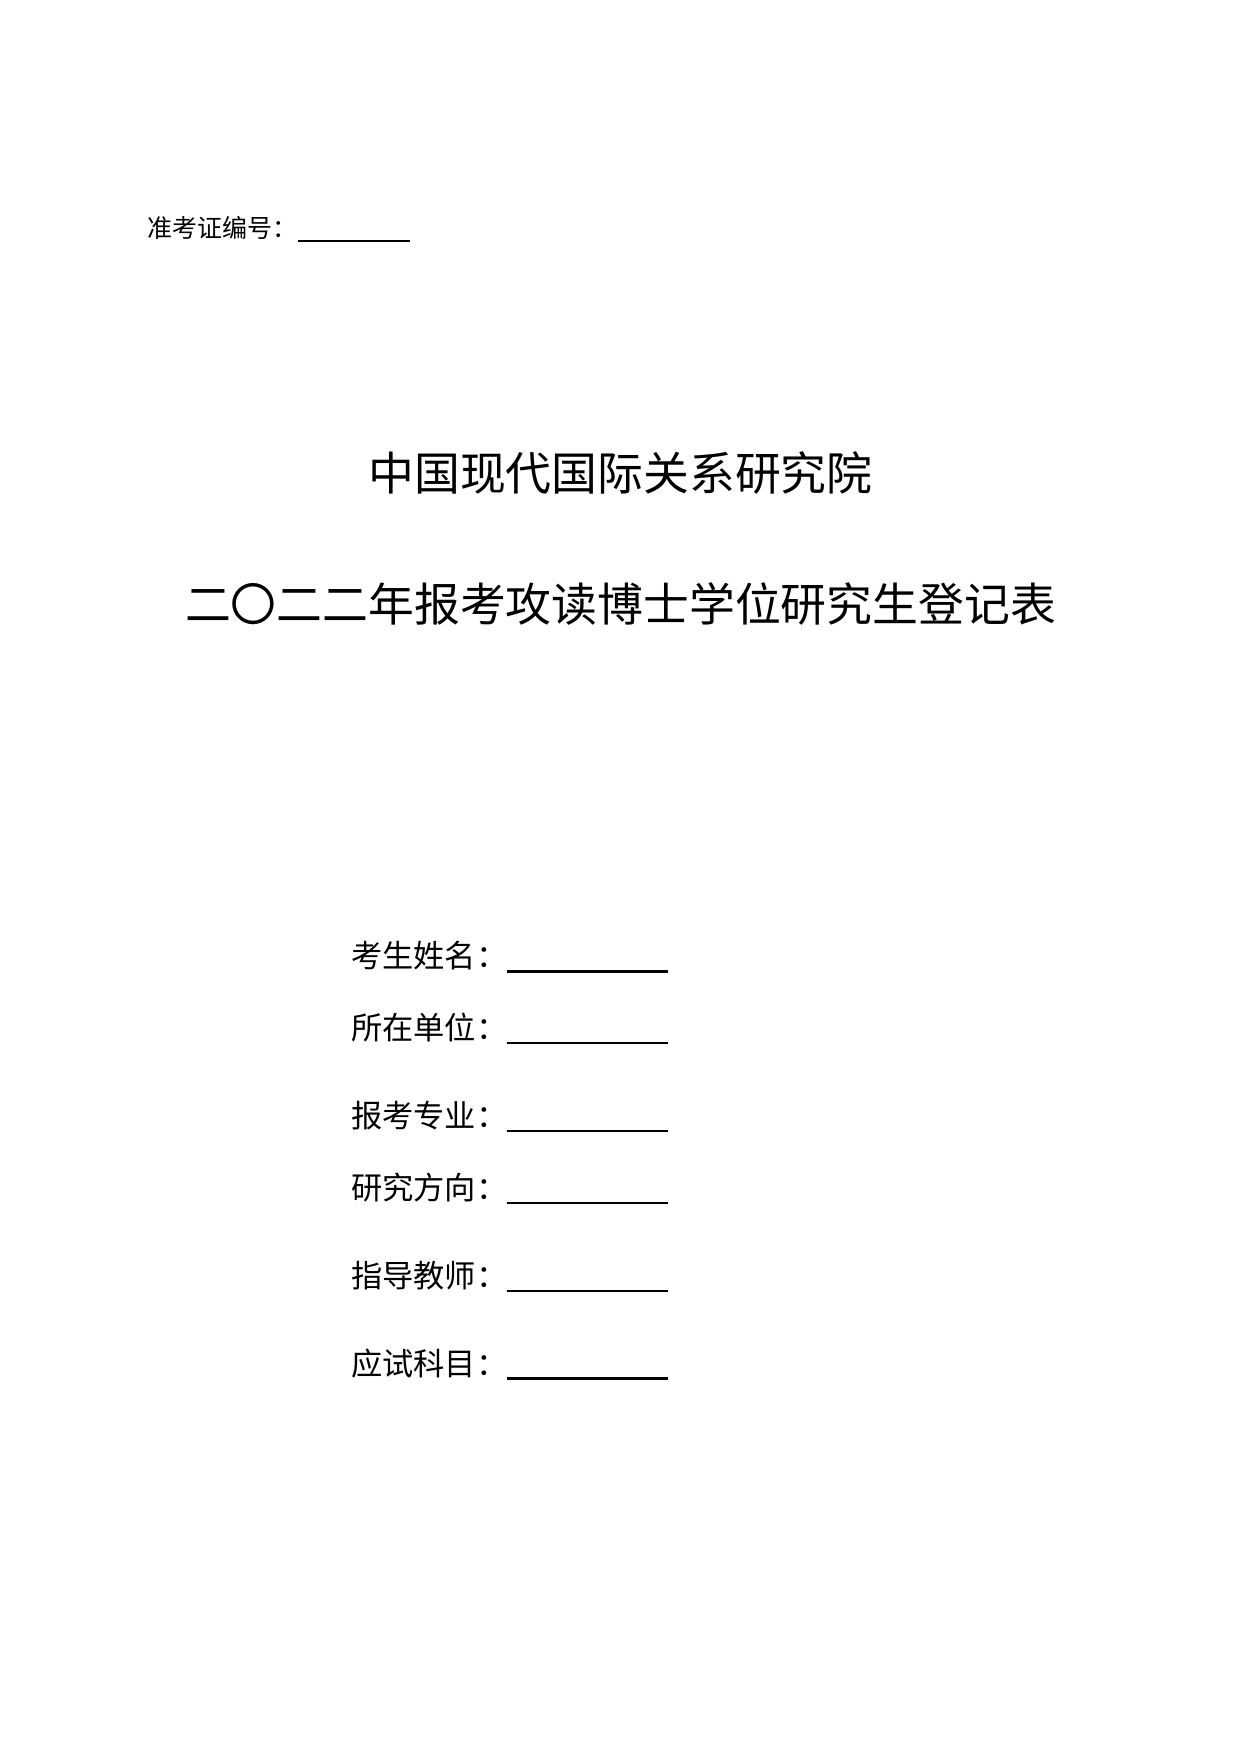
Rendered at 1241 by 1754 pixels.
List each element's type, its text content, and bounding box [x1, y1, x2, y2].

text 指导教师： [148, 1251, 1092, 1296]
text 二〇二二年报考攻读博士学位研究生登记表 [148, 553, 1092, 650]
text 中国现代国际关系研究院 [148, 422, 1092, 519]
text 准考证编号： [148, 194, 1092, 259]
text 考生姓名： [148, 932, 1092, 977]
text 研究方向： [148, 1163, 1092, 1208]
text 报考专业： [148, 1091, 1092, 1136]
text 应试科目： [148, 1339, 1092, 1384]
text 所在单位： [148, 1003, 1092, 1049]
